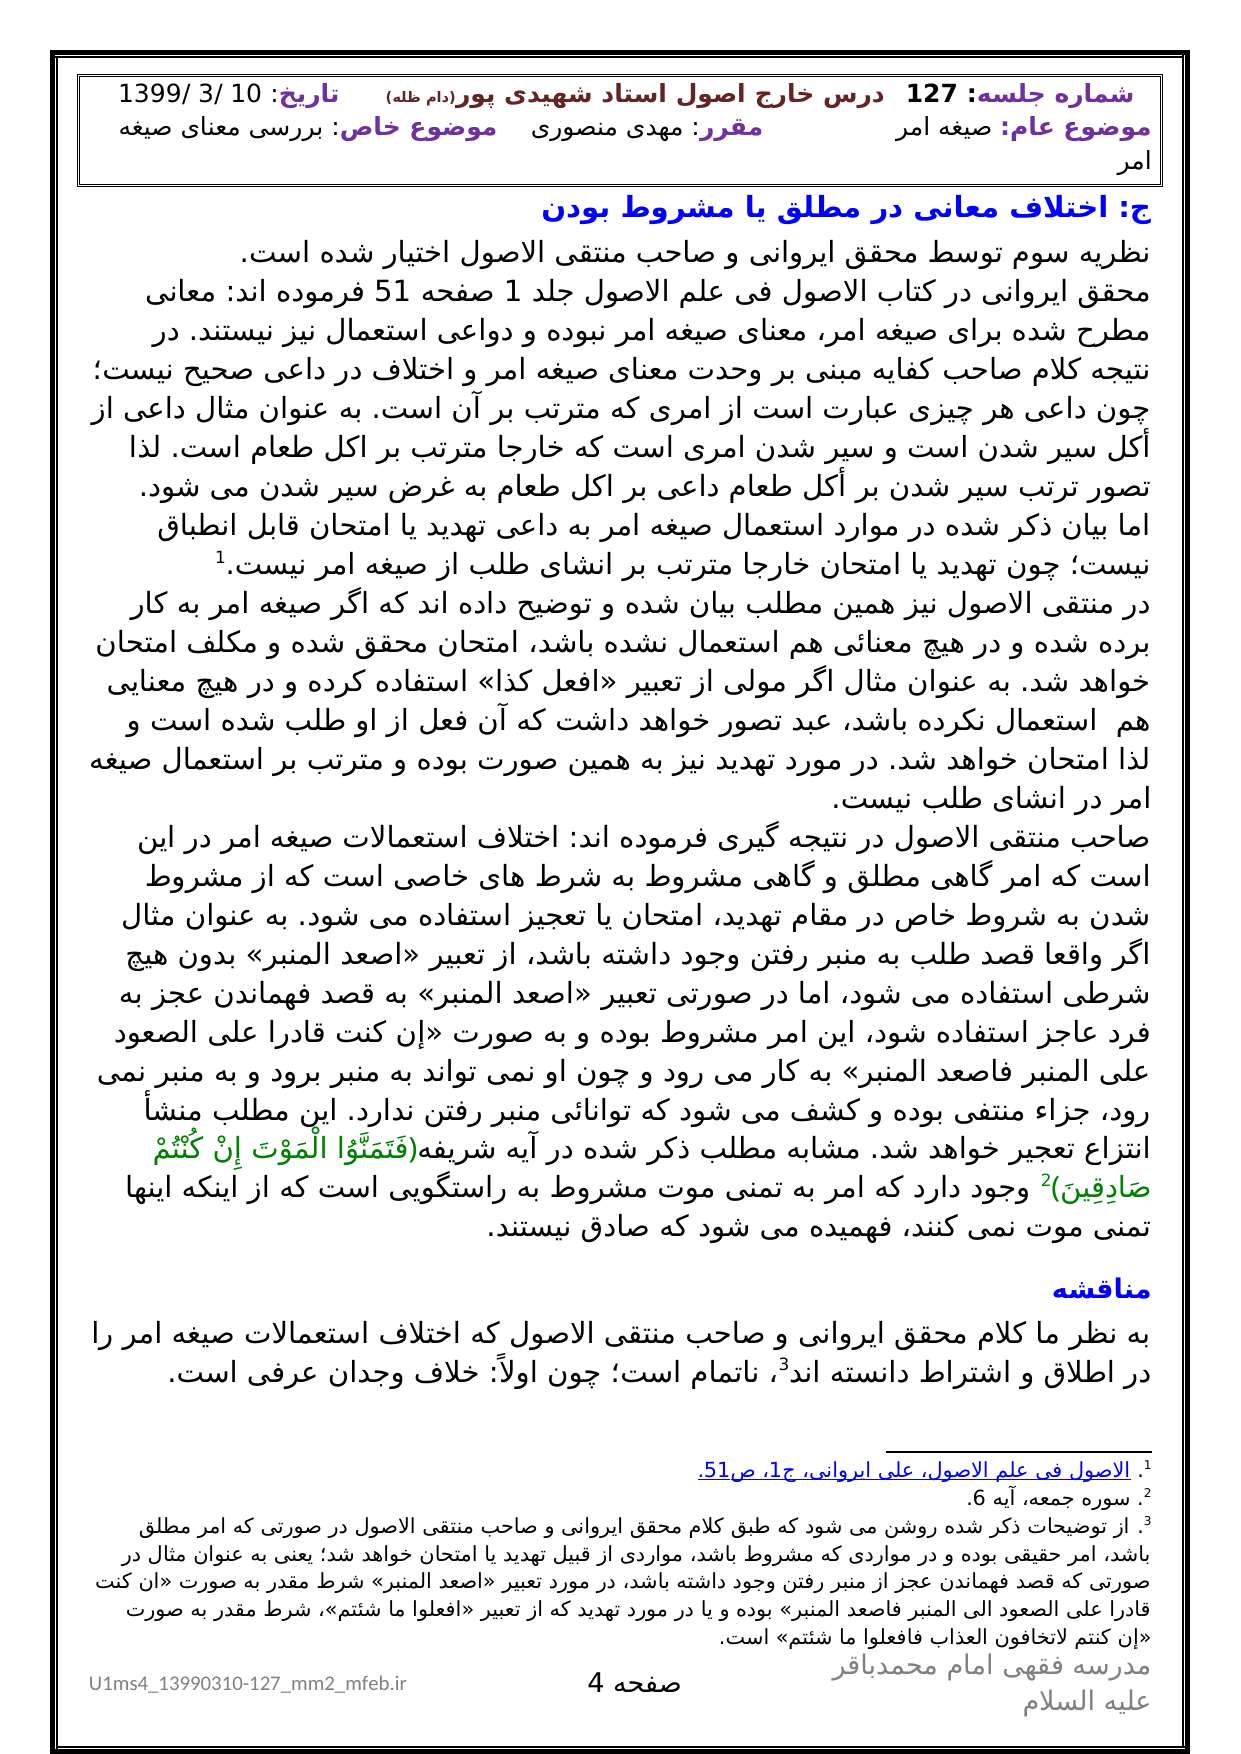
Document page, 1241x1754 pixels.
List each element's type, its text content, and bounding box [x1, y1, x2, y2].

text نظریه سوم توسط محقق ایروانی و صاحب منتقی الاصول اختیار شده است. [89, 236, 1152, 270]
text به نظر ما کلام محقق ایروانی و صاحب منتقی الاصول که اختلاف استعمالات صیغه امر را در اطلاق و اشتراط دانسته اند، ناتمام است؛ چون اولاً: خلاف وجدان عرفی است. [89, 1316, 1152, 1389]
text در منتقی الاصول نیز همین مطلب بیان شده و توضیح داده اند که اگر صیغه امر به کار برده شده و در هیچ معنائی هم استعمال نشده باشد، امتحان محقق شده و مکلف امتحان خواهد شد. به عنوان مثال اگر مولی از تعبیر «افعل کذا» استفاده کرده و در هیچ معنایی هم استعمال نکرده باشد، عبد تصور خواهد داشت که آن فعل از او طلب شده است و لذا امتحان خواهد شد. در مورد تهدید نیز به همین صورت بوده و مترتب بر استعمال صیغه امر در انشای طلب نیست. [89, 586, 1152, 815]
text صاحب منتقی الاصول در نتیجه گیری فرموده اند: اختلاف استعمالات صیغه امر در این است که امر گاهی مطلق و گاهی مشروط به شرط های خاصی است که از مشروط شدن به شروط خاص در مقام تهدید، امتحان یا تعجیز استفاده می شود. به عنوان مثال اگر واقعا قصد طلب به منبر رفتن وجود داشته باشد، از تعبیر «اصعد المنبر» بدون هیچ شرطی استفاده می شود، اما در صورتی تعبیر «اصعد المنبر» به قصد فهماندن عجز به فرد عاجز استفاده شود، این امر مشروط بوده و به صورت «إن کنت قادرا علی الصعود علی المنبر فاصعد المنبر» به کار می رود و چون او نمی تواند به منبر برود و به منبر نمی رود، جزاء منتفی بوده و کشف می شود که توانائی منبر رفتن ندارد. این مطلب منشأ انتزاع تعجیر خواهد شد. مشابه مطلب ذکر شده در آیه شریفه﴿فَتَمَنَّوُا الْمَوْتَ إِنْ كُنْتُمْ صَادِقِينَ﴾ وجود دارد که امر به تمنی موت مشروط به راستگویی است که از اینکه اینها تمنی موت نمی کنند، فهمیده می شود که صادق نیستند. [89, 820, 1152, 1244]
text محقق ایروانی در کتاب الاصول فی علم الاصول جلد 1 صفحه 51 فرموده اند: معانی مطرح شده برای صیغه امر، معنای صیغه امر نبوده و دواعی استعمال نیز نیستند. در نتیجه کلام صاحب کفایه مبنی بر وحدت معنای صیغه امر و اختلاف در داعی صحیح نیست؛ چون داعی هر چیزی عبارت است از امری که مترتب بر آن است. به عنوان مثال داعی از أکل سیر شدن است و سیر شدن امری است که خارجا مترتب بر اکل طعام است. لذا تصور ترتب سیر شدن بر أکل طعام داعی بر اکل طعام به غرض سیر شدن می شود. اما بیان ذکر شده در موارد استعمال صیغه امر به داعی تهدید یا امتحان قابل انطباق نیست؛ چون تهدید یا امتحان خارجا مترتب بر انشای طلب از صیغه امر نیست. [89, 275, 1152, 581]
subtitle مناقشه [89, 1274, 1152, 1305]
subtitle ج: اختلاف معانی در مطلق یا مشروط بودن [89, 191, 1152, 224]
